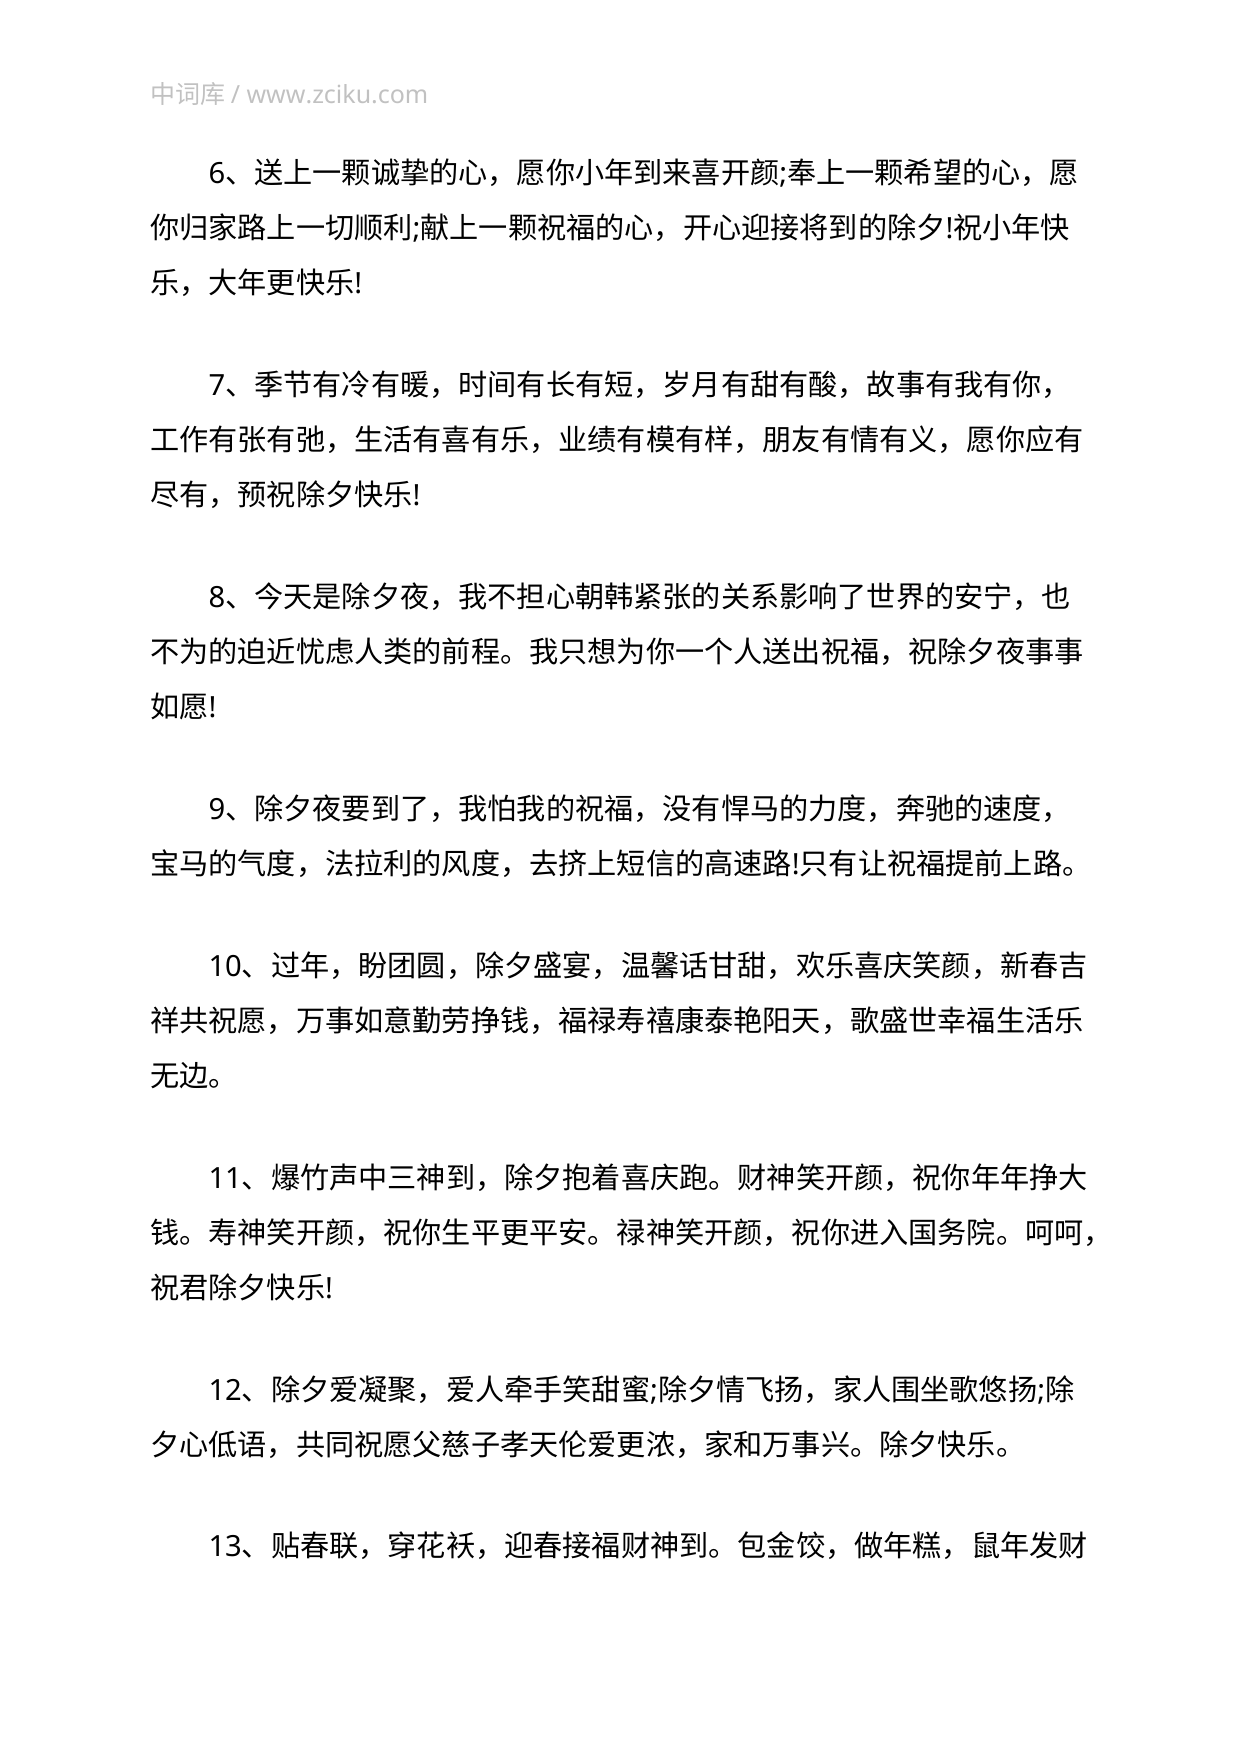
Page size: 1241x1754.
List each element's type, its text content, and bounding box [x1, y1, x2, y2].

text 8、今天是除夕夜，我不担心朝韩紧张的关系影响了世界的安宁，也不为的迫近忧虑人类的前程。我只想为你一个人送出祝福，祝除夕夜事事如愿! [150, 574, 1090, 726]
text 11、爆竹声中三神到，除夕抱着喜庆跑。财神笑开颜，祝你年年挣大钱。寿神笑开颜，祝你生平更平安。禄神笑开颜，祝你进入国务院。呵呵，祝君除夕快乐! [150, 1154, 1090, 1307]
text 6、送上一颗诚挚的心，愿你小年到来喜开颜;奉上一颗希望的心，愿你归家路上一切顺利;献上一颗祝福的心，开心迎接将到的除夕!祝小年快乐，大年更快乐! [150, 150, 1090, 302]
text 7、季节有冷有暖，时间有长有短，岁月有甜有酸，故事有我有你，工作有张有弛，生活有喜有乐，业绩有模有样，朋友有情有义，愿你应有尽有，预祝除夕快乐! [150, 362, 1090, 514]
text 10、过年，盼团圆，除夕盛宴，温馨话甘甜，欢乐喜庆笑颜，新春吉祥共祝愿，万事如意勤劳挣钱，福禄寿禧康泰艳阳天，歌盛世幸福生活乐无边。 [150, 943, 1090, 1095]
text 12、除夕爱凝聚，爱人牵手笑甜蜜;除夕情飞扬，家人围坐歌悠扬;除夕心低语，共同祝愿父慈子孝天伦爱更浓，家和万事兴。除夕快乐。 [150, 1366, 1090, 1463]
text 9、除夕夜要到了，我怕我的祝福，没有悍马的力度，奔驰的速度，宝马的气度，法拉利的风度，去挤上短信的高速路!只有让祝福提前上路。 [150, 786, 1090, 883]
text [150, 1523, 1090, 1565]
